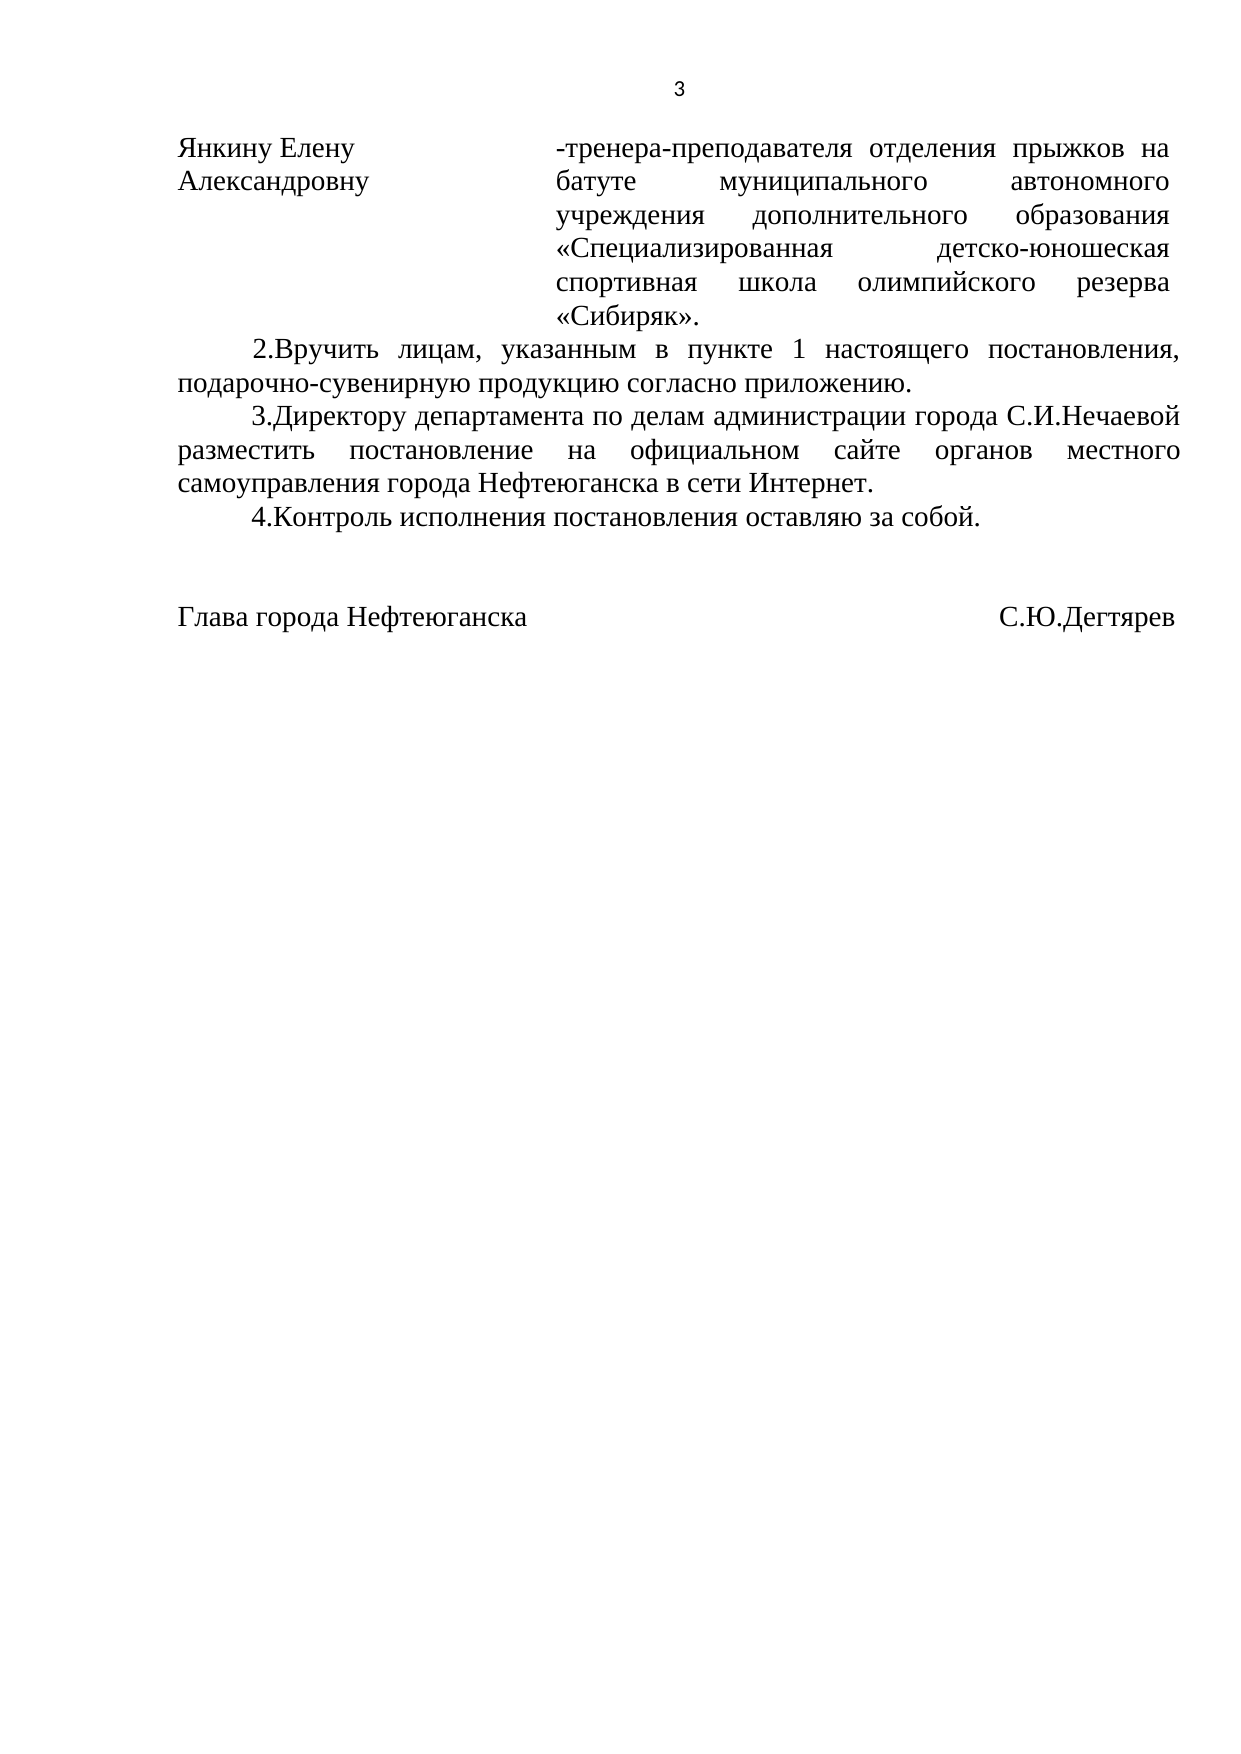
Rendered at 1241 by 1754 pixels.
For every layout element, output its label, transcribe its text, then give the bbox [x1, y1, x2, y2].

table_cell -тренера-преподавателя отделения прыжков на батуте муниципального автономного учреждения дополнительного образования «Специализированная детско-юношеская спортивная школа олимпийского резерва «Сибиряк». [544, 130, 1181, 331]
text 2.Вручить лицам, указанным в пункте 1 настоящего постановления, подарочно-сувенирную продукцию согласно приложению. [177, 331, 1181, 398]
text Глава города Нефтеюганска С.Ю.Дегтярев [177, 599, 1181, 633]
table_cell Янкину Елену Александровну [166, 130, 544, 331]
text 3.Директору департамента по делам администрации города С.И.Нечаевой разместить постановление на официальном сайте органов местного самоуправления города Нефтеюганска в сети Интернет. [177, 398, 1181, 499]
text 4.Контроль исполнения постановления оставляю за собой. [177, 499, 1181, 532]
